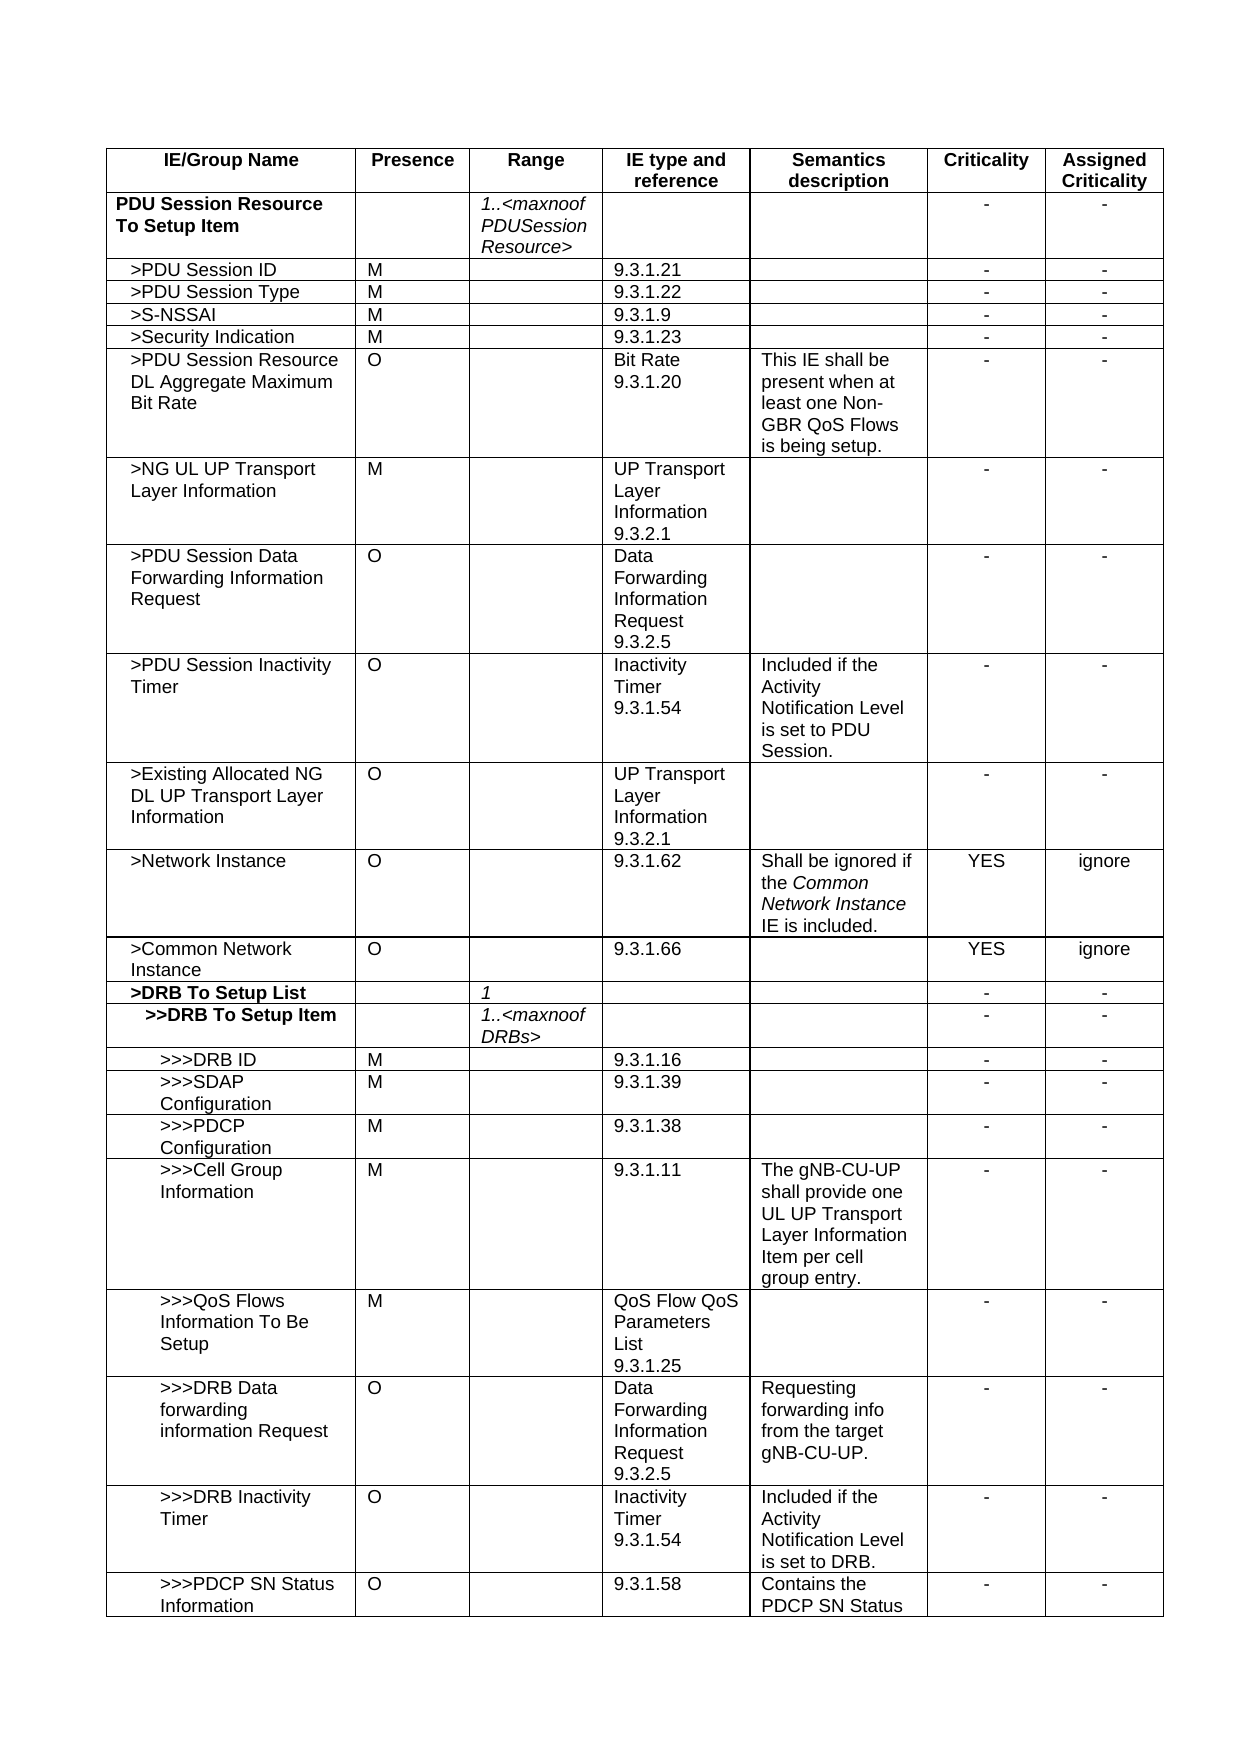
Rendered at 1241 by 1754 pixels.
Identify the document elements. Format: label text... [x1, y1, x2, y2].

table_cell - [1046, 1004, 1163, 1047]
table_cell [470, 938, 602, 981]
table_cell >PDU Session Type [107, 281, 355, 303]
table_cell Inactivity Timer 9.3.1.54 [603, 1486, 749, 1572]
table_cell - [928, 763, 1045, 849]
table_cell [751, 1048, 927, 1070]
table_cell [603, 1004, 749, 1047]
table_cell >Existing Allocated NG DL UP Transport Layer Information [107, 763, 355, 849]
table_cell [470, 259, 602, 280]
table_cell [751, 326, 927, 348]
table_cell [603, 193, 749, 257]
table_cell 9.3.1.16 [603, 1048, 749, 1070]
table_cell [751, 545, 927, 653]
table_cell - [1046, 1159, 1163, 1289]
table_cell ignore [1046, 850, 1163, 936]
table_cell 9.3.1.38 [603, 1115, 749, 1158]
table_cell [470, 326, 602, 348]
table_cell - [928, 1159, 1045, 1289]
table_cell - [928, 326, 1045, 348]
table_cell - [1046, 654, 1163, 762]
table_cell >>>DRB Inactivity Timer [107, 1486, 355, 1572]
table_cell [470, 1486, 602, 1572]
table_cell >DRB To Setup List [107, 982, 355, 1003]
table_cell - [928, 982, 1045, 1003]
table_cell 1 [470, 982, 602, 1003]
table_cell [751, 1071, 927, 1114]
table_cell [470, 1048, 602, 1070]
table_cell >>DRB To Setup Item [107, 1004, 355, 1047]
table_header Semantics description [751, 149, 927, 192]
table_cell - [1046, 1486, 1163, 1572]
table_cell [751, 938, 927, 981]
table_cell >>>QoS Flows Information To Be Setup [107, 1290, 355, 1376]
table_cell - [1046, 763, 1163, 849]
table_cell O [356, 349, 469, 457]
table_header IE type and reference [603, 149, 749, 192]
table_cell - [1046, 259, 1163, 280]
table_cell [470, 850, 602, 936]
table_cell Inactivity Timer 9.3.1.54 [603, 654, 749, 762]
table_cell - [928, 654, 1045, 762]
table_cell - [1046, 1573, 1163, 1616]
table_cell - [928, 1377, 1045, 1485]
table_cell O [356, 938, 469, 981]
table_cell - [1046, 1290, 1163, 1376]
table_cell - [928, 1071, 1045, 1114]
table_cell [751, 1115, 927, 1158]
table_cell [751, 763, 927, 849]
table_cell >NG UL UP Transport Layer Information [107, 458, 355, 544]
table_cell - [928, 349, 1045, 457]
table_cell - [1046, 326, 1163, 348]
table_cell Data Forwarding Information Request 9.3.2.5 [603, 1377, 749, 1485]
table_cell - [928, 1290, 1045, 1376]
table_cell [751, 259, 927, 280]
table_cell [751, 982, 927, 1003]
table_cell - [1046, 193, 1163, 257]
table_cell [751, 281, 927, 303]
table_cell O [356, 1573, 469, 1616]
table_cell PDU Session Resource To Setup Item [107, 193, 355, 257]
table_cell >PDU Session Data Forwarding Information Request [107, 545, 355, 653]
table_cell [470, 281, 602, 303]
table_cell - [928, 281, 1045, 303]
table_cell [470, 1290, 602, 1376]
table_cell 9.3.1.23 [603, 326, 749, 348]
table_header Range [470, 149, 602, 192]
table_cell M [356, 259, 469, 280]
table_cell >>>DRB ID [107, 1048, 355, 1070]
table_cell [470, 349, 602, 457]
table_cell 9.3.1.58 [603, 1573, 749, 1616]
table_cell O [356, 654, 469, 762]
table_cell UP Transport Layer Information 9.3.2.1 [603, 763, 749, 849]
table_cell - [928, 545, 1045, 653]
table_cell - [928, 1115, 1045, 1158]
table_header Criticality [928, 149, 1045, 192]
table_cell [751, 1573, 927, 1616]
table_cell O [356, 850, 469, 936]
table_cell - [1046, 545, 1163, 653]
table_cell - [1046, 982, 1163, 1003]
table_cell M [356, 1115, 469, 1158]
table_cell [470, 654, 602, 762]
table_cell M [356, 1159, 469, 1289]
table_cell The gNB-CU-UP shall provide one UL UP Transport Layer Information Item per cell group entry. [751, 1159, 927, 1289]
table_cell Requesting forwarding info from the target gNB-CU-UP. [751, 1377, 927, 1485]
table_cell 1..<maxnoofDRBs> [470, 1004, 602, 1047]
table_cell [470, 1159, 602, 1289]
table_cell - [1046, 1048, 1163, 1070]
table_cell 9.3.1.21 [603, 259, 749, 280]
table_cell M [356, 326, 469, 348]
table_cell Bit Rate 9.3.1.20 [603, 349, 749, 457]
table_cell O [356, 763, 469, 849]
table_cell M [356, 1290, 469, 1376]
table_cell - [928, 259, 1045, 280]
table_cell [470, 1377, 602, 1485]
table_cell 1..<maxnoofPDUSessionResource> [470, 193, 602, 257]
table_cell [470, 1573, 602, 1616]
table_cell - [1046, 1115, 1163, 1158]
table_cell Included if the Activity Notification Level is set to DRB. [751, 1486, 927, 1572]
table_cell >>>Cell Group Information [107, 1159, 355, 1289]
table_cell [356, 982, 469, 1003]
table_cell Shall be ignored if the Common Network Instance IE is included. [751, 850, 927, 936]
table_cell This IE shall be present when at least one Non-GBR QoS Flows is being setup. [751, 349, 927, 457]
table_cell Included if the Activity Notification Level is set to PDU Session. [751, 654, 927, 762]
table_cell QoS Flow QoS Parameters List 9.3.1.25 [603, 1290, 749, 1376]
table_cell UP Transport Layer Information 9.3.2.1 [603, 458, 749, 544]
table_cell - [1046, 281, 1163, 303]
table_cell [356, 1004, 469, 1047]
table_cell - [928, 304, 1045, 325]
table_cell 9.3.1.39 [603, 1071, 749, 1114]
table_cell 9.3.1.22 [603, 281, 749, 303]
table_cell [751, 1290, 927, 1376]
table_cell [751, 1004, 927, 1047]
table_cell - [1046, 349, 1163, 457]
table_cell 9.3.1.62 [603, 850, 749, 936]
table_cell [470, 304, 602, 325]
table_cell [470, 763, 602, 849]
table_cell O [356, 1377, 469, 1485]
table_cell 9.3.1.9 [603, 304, 749, 325]
table_cell >PDU Session ID [107, 259, 355, 280]
table_cell M [356, 281, 469, 303]
table_cell >Common Network Instance [107, 938, 355, 981]
table_header Assigned Criticality [1046, 149, 1163, 192]
table_cell [751, 193, 927, 257]
table_cell YES [928, 938, 1045, 981]
table_cell 9.3.1.66 [603, 938, 749, 981]
table_cell - [928, 1048, 1045, 1070]
table_cell [751, 458, 927, 544]
table_cell >>>SDAP Configuration [107, 1071, 355, 1114]
table_cell >PDU Session Resource DL Aggregate Maximum Bit Rate [107, 349, 355, 457]
table_cell - [928, 1004, 1045, 1047]
table_header Presence [356, 149, 469, 192]
table_cell - [1046, 304, 1163, 325]
table_cell M [356, 1071, 469, 1114]
table_cell >>>PDCP Configuration [107, 1115, 355, 1158]
table_cell M [356, 458, 469, 544]
table_cell O [356, 1486, 469, 1572]
table_cell - [928, 193, 1045, 257]
table_cell - [928, 458, 1045, 544]
table_cell - [928, 1486, 1045, 1572]
table_cell [470, 545, 602, 653]
table_cell 9.3.1.11 [603, 1159, 749, 1289]
table_cell - [1046, 458, 1163, 544]
table_cell [470, 1115, 602, 1158]
table_cell >S-NSSAI [107, 304, 355, 325]
table_cell [603, 982, 749, 1003]
table_cell - [1046, 1071, 1163, 1114]
table_cell [470, 458, 602, 544]
table_cell - [1046, 1377, 1163, 1485]
table_cell [356, 193, 469, 257]
table_cell - [928, 1573, 1045, 1616]
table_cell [107, 1573, 355, 1616]
table_cell >Security Indication [107, 326, 355, 348]
table_header IE/Group Name [107, 149, 355, 192]
table_cell M [356, 304, 469, 325]
table_cell YES [928, 850, 1045, 936]
table_cell Data Forwarding Information Request 9.3.2.5 [603, 545, 749, 653]
table_cell O [356, 545, 469, 653]
table_cell >PDU Session Inactivity Timer [107, 654, 355, 762]
table_cell [470, 1071, 602, 1114]
table_cell M [356, 1048, 469, 1070]
table_cell [751, 304, 927, 325]
table_cell ignore [1046, 938, 1163, 981]
table_cell >>>DRB Data forwarding information Request [107, 1377, 355, 1485]
table_cell >Network Instance [107, 850, 355, 936]
